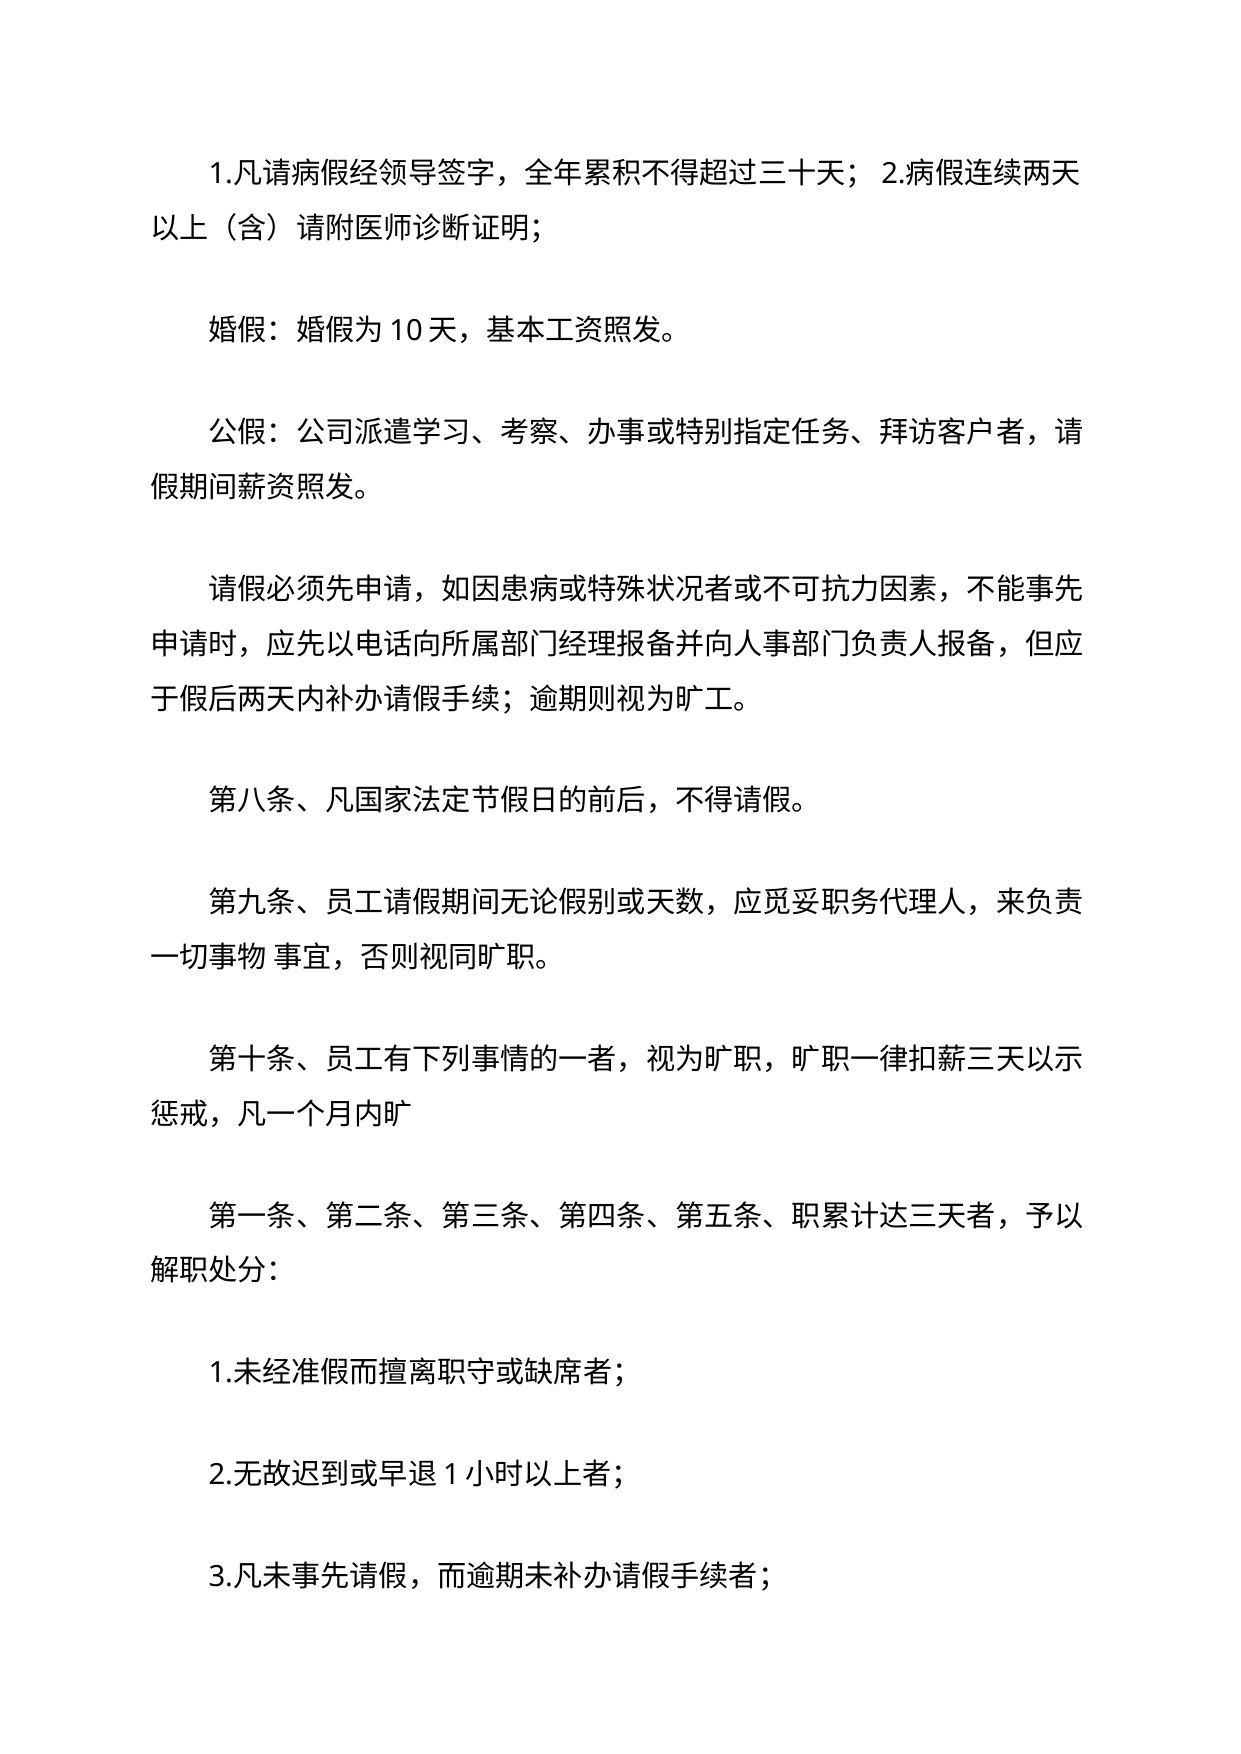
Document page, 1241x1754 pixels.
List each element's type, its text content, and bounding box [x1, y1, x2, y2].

text 第九条、员工请假期间无论假别或天数，应觅妥职务代理人，来负责一切事物 事宜，否则视同旷职。 [150, 879, 1090, 976]
text 3.凡未事先请假，而逾期未补办请假手续者； [150, 1553, 1090, 1595]
text 婚假：婚假为10天，基本工资照发。 [150, 307, 1090, 349]
text 第一条、第二条、第三条、第四条、第五条、职累计达三天者，予以解职处分： [150, 1192, 1090, 1289]
text 第十条、员工有下列事情的一者，视为旷职，旷职一律扣薪三天以示惩戒，凡一个月内旷 [150, 1035, 1090, 1133]
text 公假：公司派遣学习、考察、办事或特别指定任务、拜访客户者，请假期间薪资照发。 [150, 409, 1090, 506]
text 请假必须先申请，如因患病或特殊状况者或不可抗力因素，不能事先申请时，应先以电话向所属部门经理报备并向人事部门负责人报备，但应于假后两天内补办请假手续；逾期则视为旷工。 [150, 565, 1090, 717]
text 1.凡请病假经领导签字，全年累积不得超过三十天； 2.病假连续两天以上（含）请附医师诊断证明； [150, 150, 1090, 247]
text 第八条、凡国家法定节假日的前后，不得请假。 [150, 777, 1090, 819]
text 1.未经准假而擅离职守或缺席者； [150, 1349, 1090, 1391]
text 2.无故迟到或早退1小时以上者； [150, 1451, 1090, 1493]
